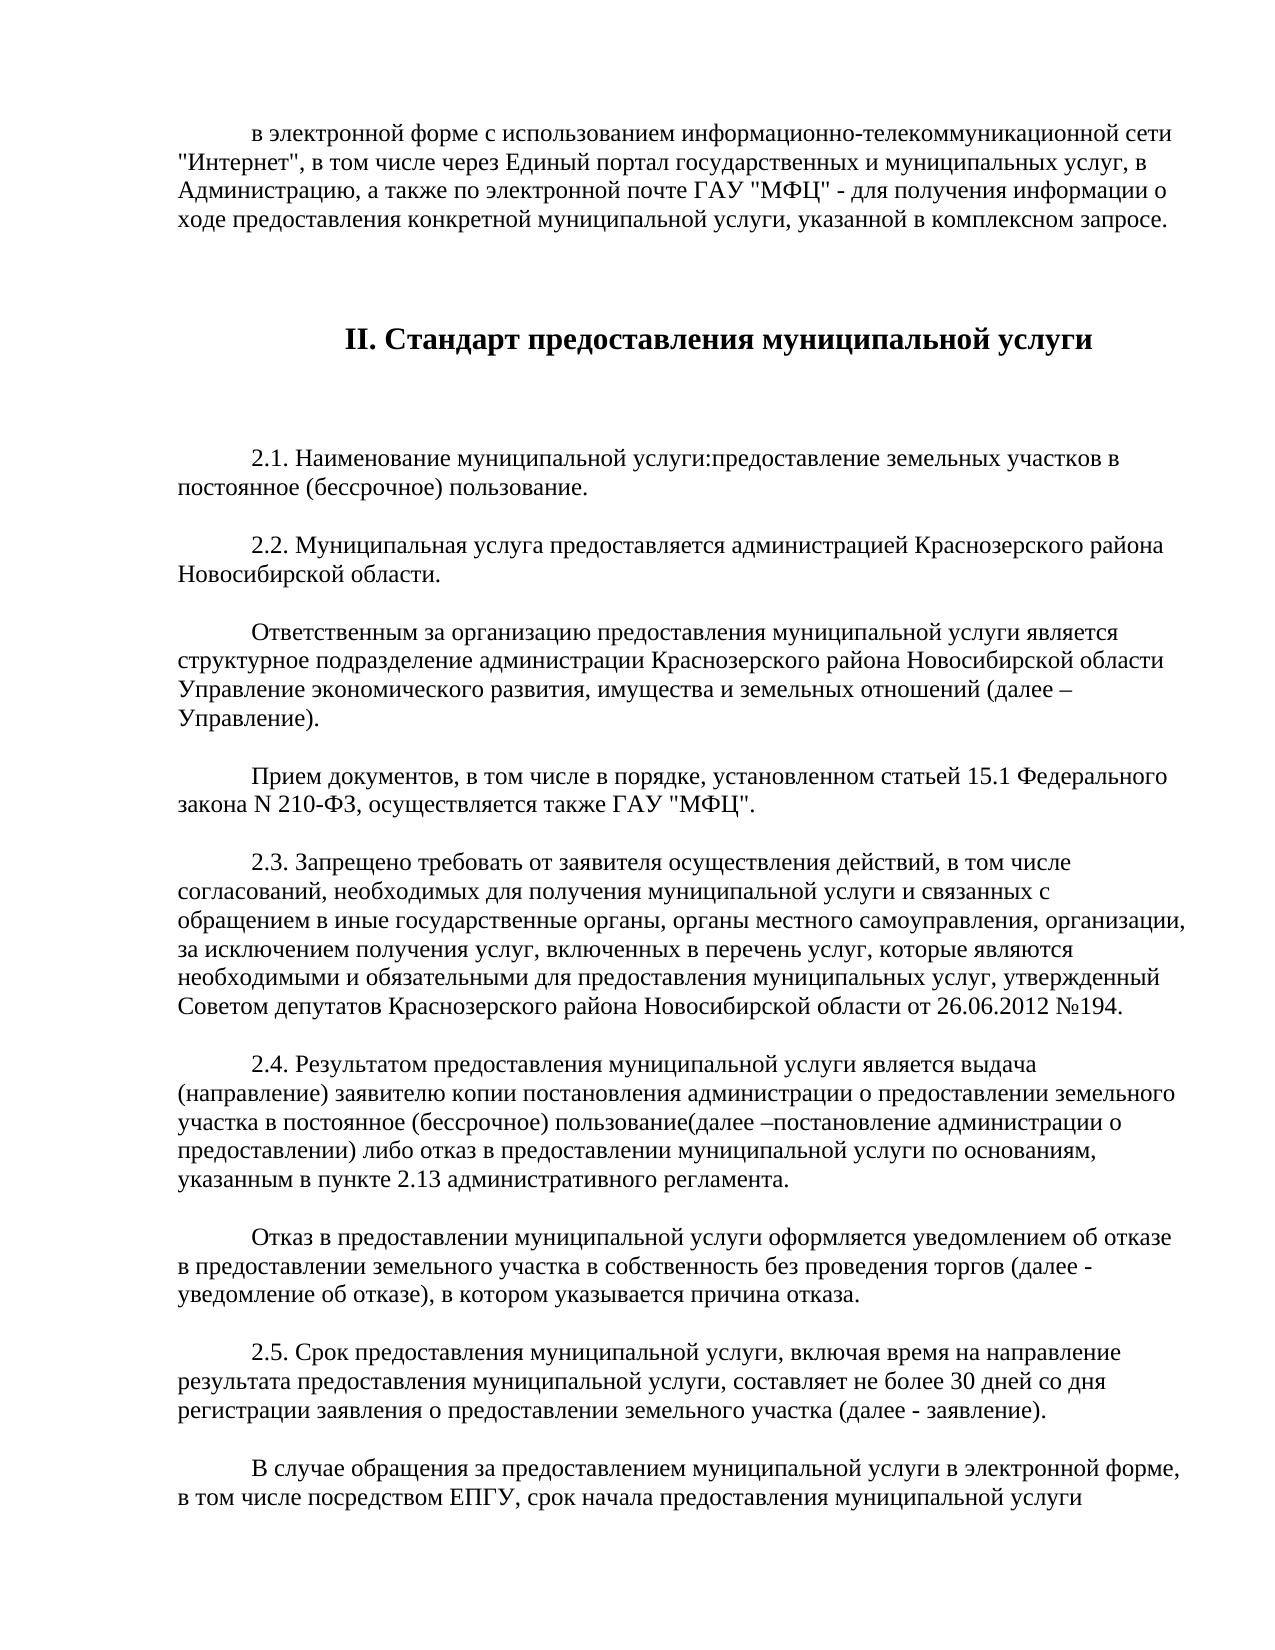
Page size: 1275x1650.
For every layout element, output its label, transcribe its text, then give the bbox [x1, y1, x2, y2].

text в электронной форме с использованием информационно-телекоммуникационной сети "Интернет", в том числе через Единый портал государственных и муниципальных услуг, в Администрацию, а также по электронной почте ГАУ "МФЦ" - для получения информации о ходе предоставления конкретной муниципальной услуги, указанной в комплексном запросе. [177, 118, 1186, 233]
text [177, 1453, 1186, 1510]
text Ответственным за организацию предоставления муниципальной услуги является структурное подразделение администрации Краснозерского района Новосибирской области Управление экономического развития, имущества и земельных отношений (далее – Управление). [177, 617, 1186, 732]
text 2.4. Результатом предоставления муниципальной услуги является выдача (направление) заявителю копии постановления администрации о предоставлении земельного участка в постоянное (бессрочное) пользование(далее –постановление администрации о предоставлении) либо отказ в предоставлении муниципальной услуги по основаниям, указанным в пункте 2.13 административного регламента. [177, 1049, 1186, 1193]
text II. Стандарт предоставления муниципальной услуги [177, 320, 1186, 356]
text 2.1. Наименование муниципальной услуги:предоставление земельных участков в постоянное (бессрочное) пользование. [177, 443, 1186, 501]
text 2.3. Запрещено требовать от заявителя осуществления действий, в том числе согласований, необходимых для получения муниципальной услуги и связанных с обращением в иные государственные органы, органы местного самоуправления, организации, за исключением получения услуг, включенных в перечень услуг, которые являются необходимыми и обязательными для предоставления муниципальных услуг, утвержденный Советом депутатов Краснозерского района Новосибирской области от 26.06.2012 №194. [177, 847, 1186, 1020]
text Прием документов, в том числе в порядке, установленном статьей 15.1 Федерального закона N 210-ФЗ, осуществляется также ГАУ "МФЦ". [177, 761, 1186, 818]
text 2.2. Муниципальная услуга предоставляется администрацией Краснозерского района Новосибирской области. [177, 530, 1186, 587]
text Отказ в предоставлении муниципальной услуги оформляется уведомлением об отказе в предоставлении земельного участка в собственность без проведения торгов (далее - уведомление об отказе), в котором указывается причина отказа. [177, 1222, 1186, 1308]
text 2.5. Срок предоставления муниципальной услуги, включая время на направление результата предоставления муниципальной услуги, составляет не более 30 дней со дня регистрации заявления о предоставлении земельного участка (далее - заявление). [177, 1337, 1186, 1424]
